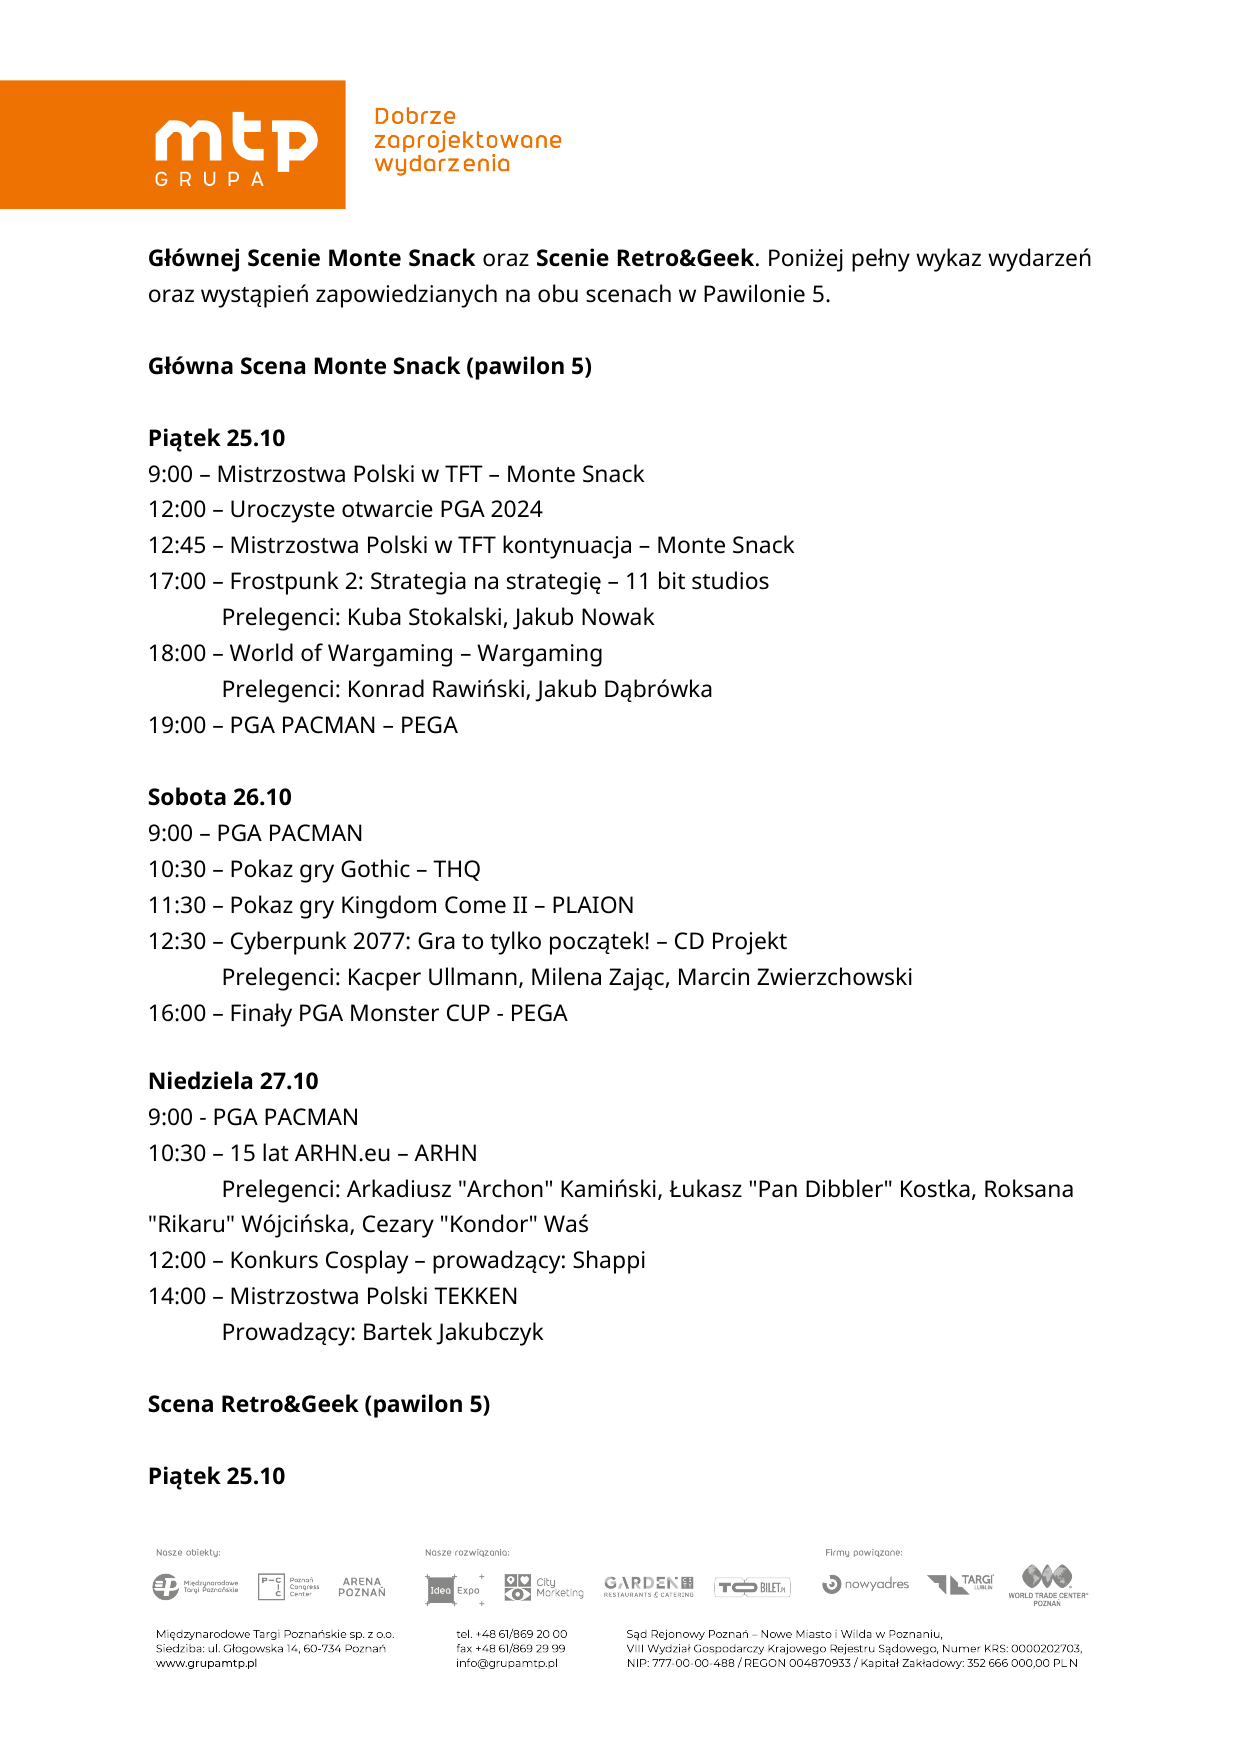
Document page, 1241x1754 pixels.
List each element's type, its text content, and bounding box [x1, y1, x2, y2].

text 10:30 – 15 lat ARHN.eu – ARHN [148, 1137, 1093, 1168]
text 12:00 – Konkurs Cosplay – prowadzący: Shappi [148, 1244, 1093, 1276]
text 17:00 – Frostpunk 2: Strategia na strategię – 11 bit studios [148, 565, 1093, 597]
text 9:00 – PGA PACMAN [148, 817, 1093, 848]
text 12:00 – Uroczyste otwarcie PGA 2024 [148, 493, 1093, 525]
text 12:45 – Mistrzostwa Polski w TFT kontynuacja – Monte Snack [148, 529, 1093, 561]
text Scena Retro&Geek (pawilon 5) [148, 1388, 1093, 1419]
picture [0, 0, 1238, 1751]
text Niedziela 27.10 [148, 1065, 1093, 1096]
text Prelegenci: Kuba Stokalski, Jakub Nowak [148, 601, 1093, 632]
text Piątek 25.10 [148, 422, 1093, 453]
text 18:00 – World of Wargaming – Wargaming [148, 637, 1093, 668]
text 19:00 – PGA PACMAN – PEGA [148, 709, 1093, 740]
text 10:30 – Pokaz gry Gothic – THQ [148, 853, 1093, 884]
text Piątek 25.10 [148, 1460, 1093, 1491]
text Sobota 26.10 [148, 781, 1093, 812]
text Prowadzący: Bartek Jakubczyk [148, 1316, 1093, 1347]
text Prelegenci: Konrad Rawiński, Jakub Dąbrówka [148, 673, 1093, 704]
text Prelegenci: Kacper Ullmann, Milena Zając, Marcin Zwierzchowski [148, 961, 1093, 992]
text 11:30 – Pokaz gry Kingdom Come II – PLAION [148, 889, 1093, 920]
text 16:00 – Finały PGA Monster CUP - PEGA [148, 997, 1093, 1028]
text 12:30 – Cyberpunk 2077: Gra to tylko początek! – CD Projekt [148, 925, 1093, 956]
text 9:00 - PGA PACMAN [148, 1101, 1093, 1132]
text 9:00 – Mistrzostwa Polski w TFT – Monte Snack [148, 457, 1093, 489]
text Prelegenci: Arkadiusz "Archon" Kamiński, Łukasz "Pan Dibbler" Kostka, Roksana "Rikaru" Wójcińska, Cezary "Kondor" Waś​ [148, 1172, 1093, 1240]
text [148, 242, 1093, 309]
text Główna Scena Monte Snack (pawilon 5) [148, 350, 1093, 381]
text 14:00 – Mistrzostwa Polski TEKKEN [148, 1280, 1093, 1312]
